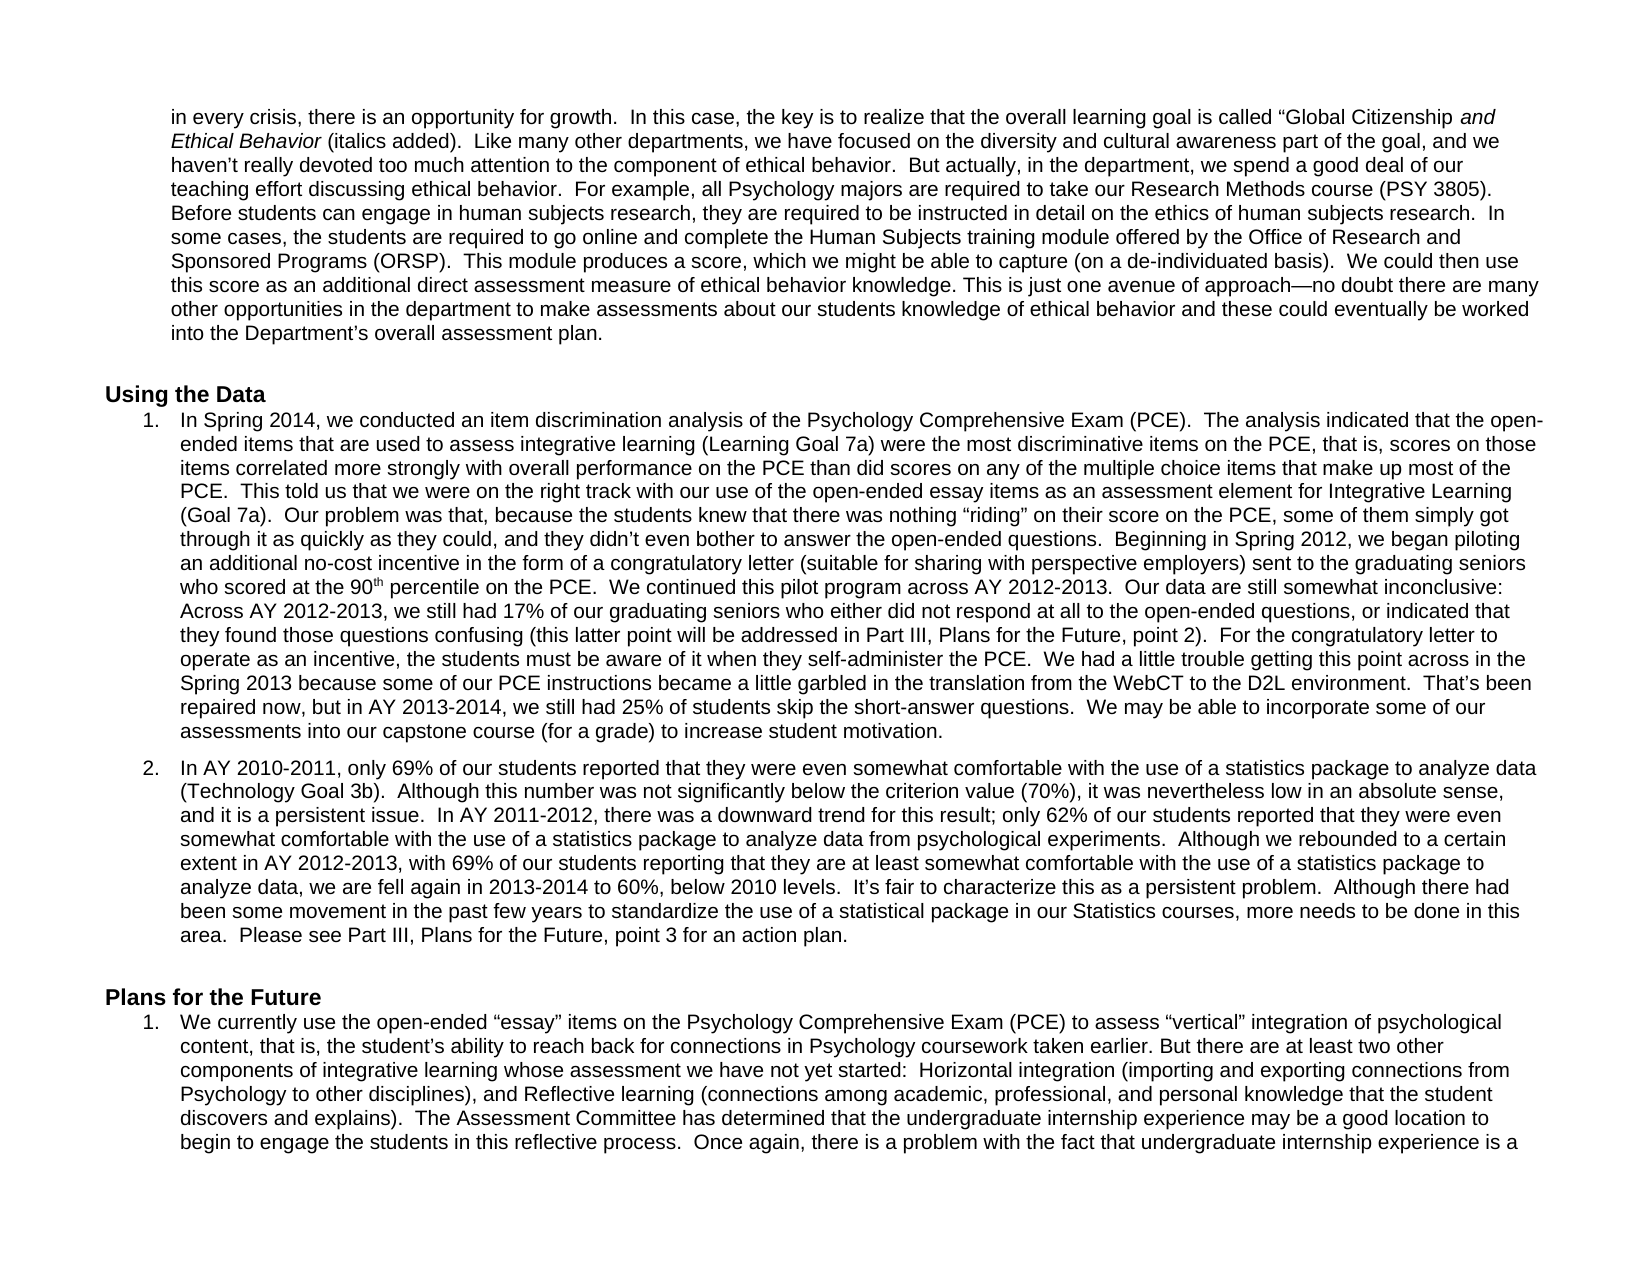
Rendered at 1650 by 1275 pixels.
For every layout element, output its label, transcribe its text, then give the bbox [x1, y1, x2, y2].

subtitle Plans for the Future [105, 983, 1545, 1010]
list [133, 105, 1545, 344]
list In Spring 2014, we conducted an item discrimination analysis of the Psychology Comprehensive Exam (PCE). The analysis indicated that the open-ended items that are used to assess integrative learning (Learning Goal 7a) were the most discriminative items on the PCE, that is, scores on those items correlated more strongly with overall performance on the PCE than did scores on any of the multiple choice items that make up most of the PCE. This told us that we were on the right track with our use of the open-ended essay items as an assessment element for Integrative Learning (Goal 7a). Our problem was that, because the students knew that there was nothing “riding” on their score on the PCE, some of them simply got through it as quickly as they could, and they didn’t even bother to answer the open-ended questions. Beginning in Spring 2012, we began piloting an additional no-cost incentive in the form of a congratulatory letter (suitable for sharing with perspective employers) sent to the graduating seniors who scored at the 90th percentile on the PCE. We continued this pilot program across AY 2012-2013. Our data are still somewhat inconclusive: Across AY 2012-2013, we still had 17% of our graduating seniors who either did not respond at all to the open-ended questions, or indicated that they found those questions confusing (this latter point will be addressed in Part III, Plans for the Future, point 2). For the congratulatory letter to operate as an incentive, the students must be aware of it when they self-administer the PCE. We had a little trouble getting this point across in the Spring 2013 because some of our PCE instructions became a little garbled in the translation from the WebCT to the D2L environment. That’s been repaired now, but in AY 2013-2014, we still had 25% of students skip the short-answer questions. We may be able to incorporate some of our assessments into our capstone course (for a grade) to increase student motivation. [142, 407, 1545, 743]
list In AY 2010-2011, only 69% of our students reported that they were even somewhat comfortable with the use of a statistics package to analyze data (Technology Goal 3b). Although this number was not significantly below the criterion value (70%), it was nevertheless low in an absolute sense, and it is a persistent issue. In AY 2011-2012, there was a downward trend for this result; only 62% of our students reported that they were even somewhat comfortable with the use of a statistics package to analyze data from psychological experiments. Although we rebounded to a certain extent in AY 2012-2013, with 69% of our students reporting that they are at least somewhat comfortable with the use of a statistics package to analyze data, we are fell again in 2013-2014 to 60%, below 2010 levels. It’s fair to characterize this as a persistent problem. Although there had been some movement in the past few years to standardize the use of a statistical package in our Statistics courses, more needs to be done in this area. Please see Part III, Plans for the Future, point 3 for an action plan. [142, 755, 1545, 947]
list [142, 1010, 1545, 1153]
subtitle Using the Data [105, 381, 1545, 407]
